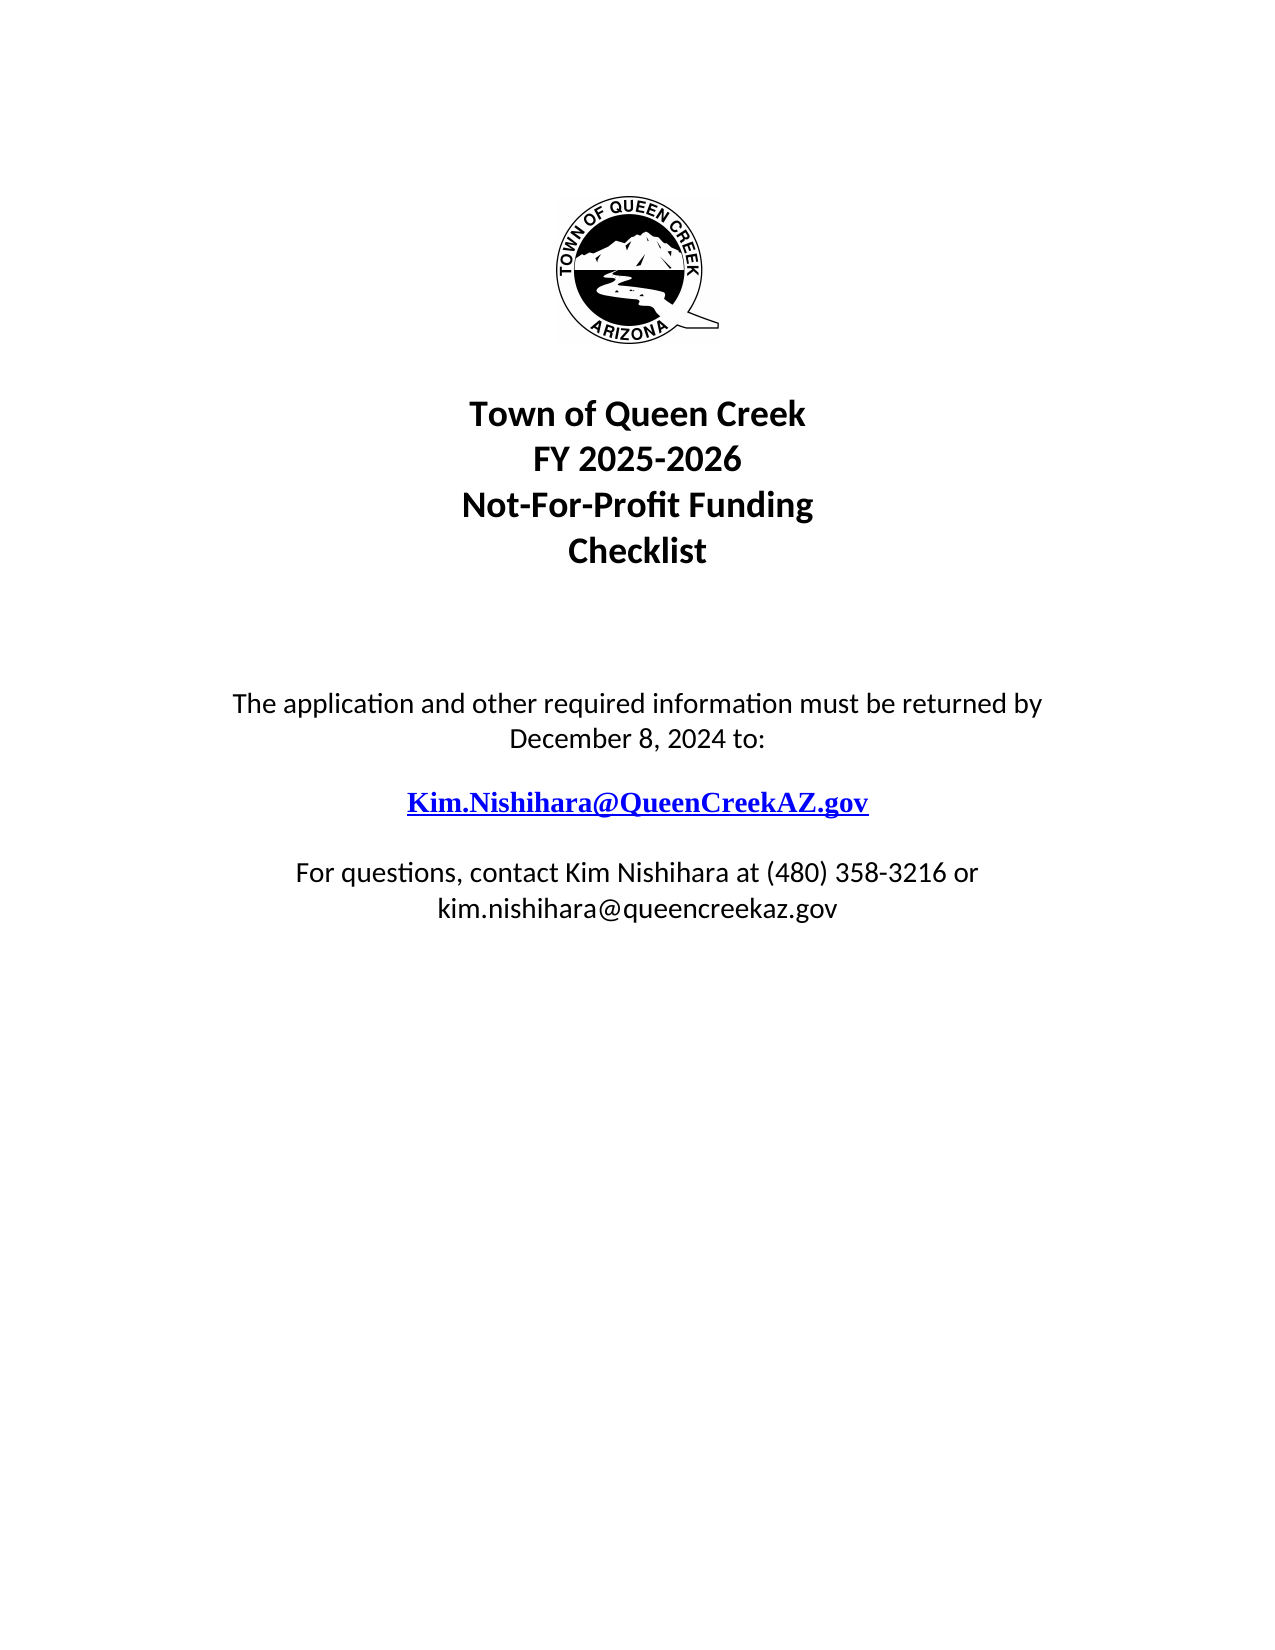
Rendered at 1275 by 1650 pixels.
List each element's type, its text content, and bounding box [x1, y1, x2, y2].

text FY 2025-2026 [150, 435, 1125, 481]
text The application and other required information must be returned by [150, 685, 1125, 721]
text December 8, 2024 to: [150, 721, 1125, 756]
text Not-For-Profit Funding [150, 481, 1125, 527]
text Kim.Nishihara@QueenCreekAZ.gov [150, 785, 1125, 818]
text Checklist [150, 527, 1125, 573]
picture [556, 196, 719, 344]
text Town of Queen Creek [150, 389, 1125, 435]
text For questions, contact Kim Nishihara at (480) 358-3216 or kim.nishihara@queencreekaz.gov [150, 854, 1125, 925]
